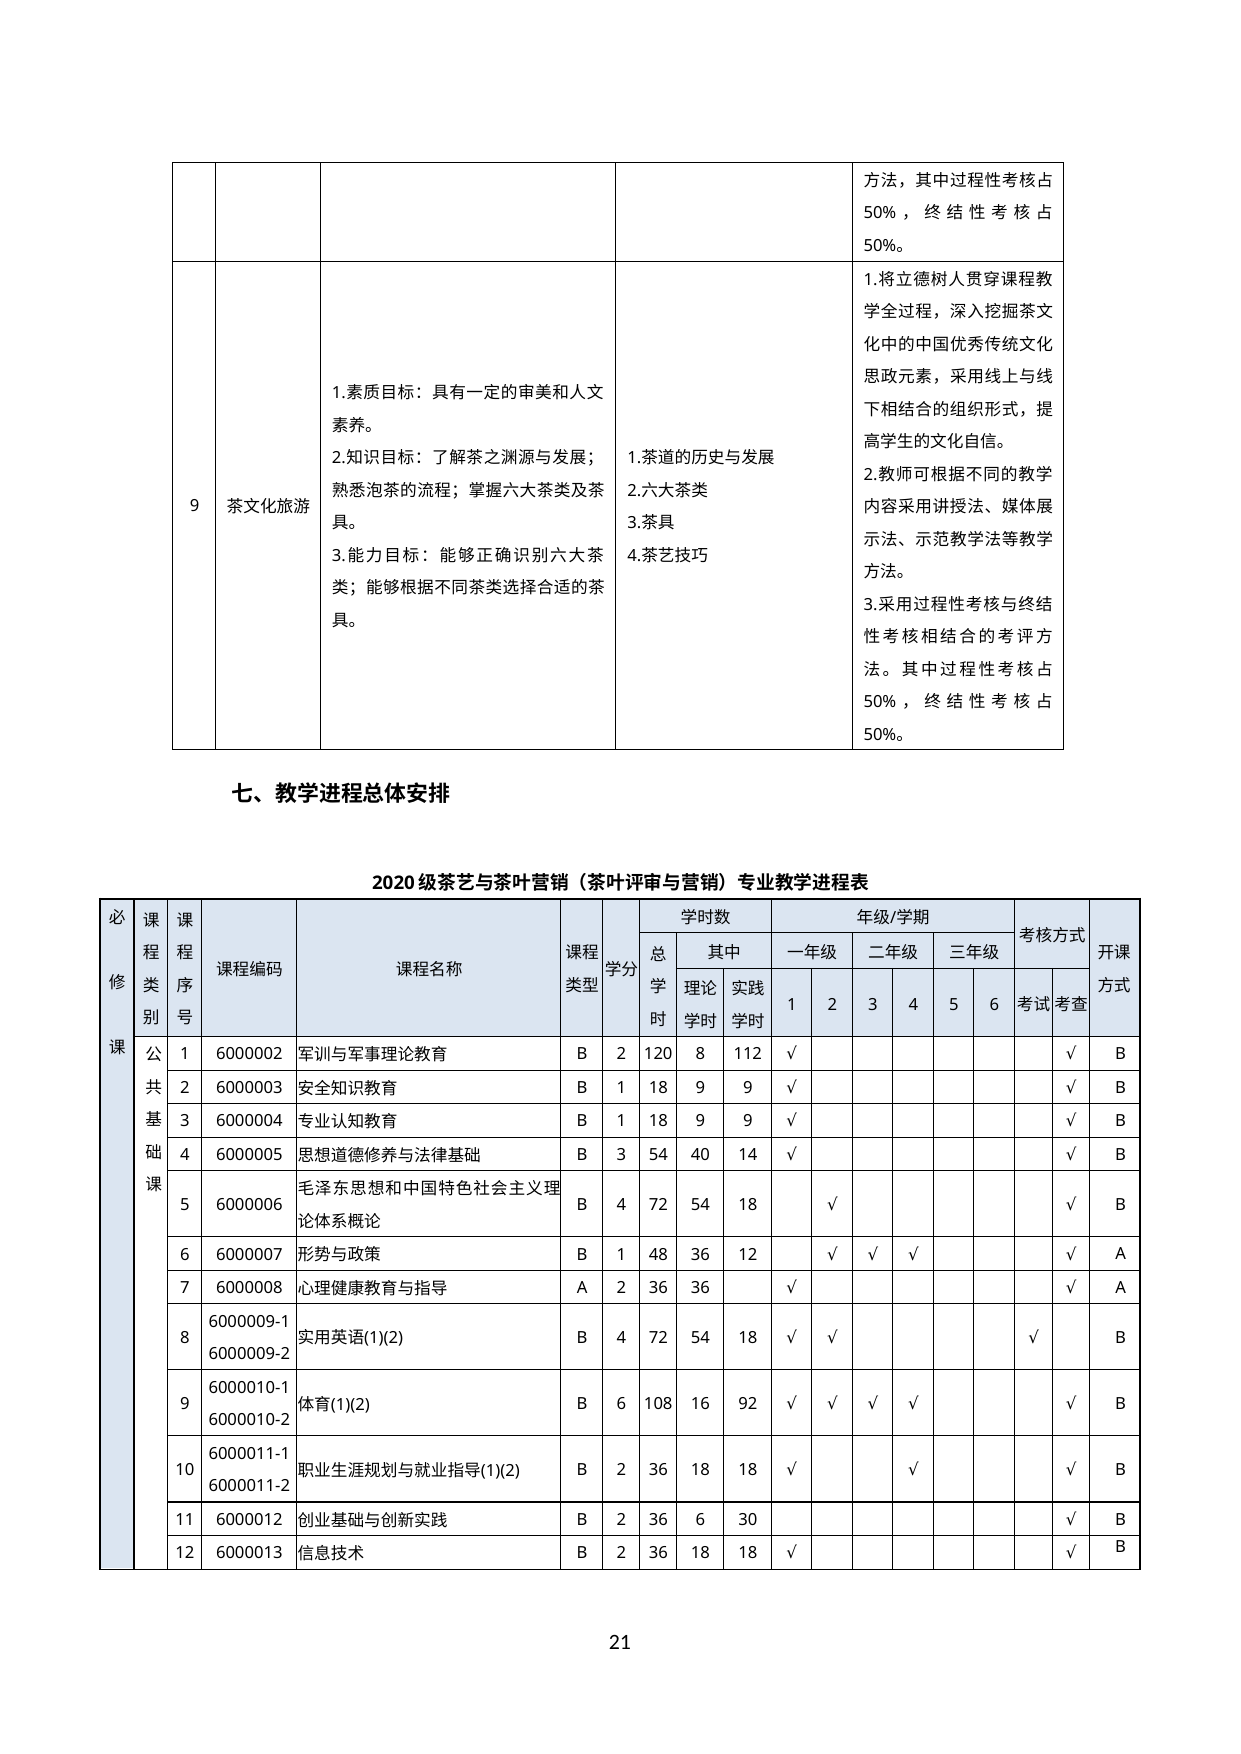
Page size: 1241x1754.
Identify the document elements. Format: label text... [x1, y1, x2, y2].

table_cell B [1090, 1304, 1139, 1369]
table_cell 2 [603, 1536, 639, 1568]
table_cell √ [772, 1271, 811, 1303]
table_cell √ [853, 1370, 892, 1435]
table_cell 1 [603, 1071, 639, 1103]
table_cell 总 学 时 [640, 933, 676, 1036]
table_cell 16 [677, 1370, 723, 1435]
table_cell 6000005 [202, 1138, 296, 1170]
table_cell [853, 1138, 892, 1170]
table_cell √ [1053, 1503, 1089, 1535]
table_cell [724, 1271, 771, 1303]
table_cell 11 [168, 1503, 201, 1535]
table_cell [974, 1071, 1014, 1103]
table_cell 思想道德修养与法律基础 [297, 1138, 560, 1170]
table_cell [853, 1071, 892, 1103]
table_cell 茶文化旅游 [216, 262, 320, 749]
table_cell A [561, 1271, 602, 1303]
table_cell [934, 1304, 973, 1369]
table_cell B [561, 1536, 602, 1568]
table_cell [1015, 1370, 1052, 1435]
table_cell [812, 1037, 852, 1069]
table_cell [853, 1271, 892, 1303]
table_cell A [1090, 1271, 1139, 1303]
table_cell B [1090, 1171, 1139, 1236]
table_cell [934, 1171, 973, 1236]
table_cell 6 [974, 969, 1014, 1036]
table_cell B [561, 1138, 602, 1170]
table_cell 心理健康教育与指导 [297, 1271, 560, 1303]
table_cell [1015, 1271, 1052, 1303]
table_cell 4 [603, 1171, 639, 1236]
table_cell [934, 1071, 973, 1103]
table_cell 18 [640, 1104, 676, 1137]
table_cell [812, 1436, 852, 1501]
table_cell 3 [853, 969, 892, 1036]
table_cell [853, 1104, 892, 1137]
table_cell [974, 1503, 1014, 1535]
table_cell B [1090, 1037, 1139, 1069]
table_cell √ [1053, 1037, 1089, 1069]
table_cell 6 [677, 1503, 723, 1535]
table_cell 6000012 [202, 1503, 296, 1535]
table_cell [1015, 1237, 1052, 1270]
table_cell 9 [677, 1104, 723, 1137]
table_cell 1.茶道的历史与发展 2.六大茶类 3.茶具 4.茶艺技巧 [616, 262, 852, 749]
table_cell 18 [724, 1304, 771, 1369]
table_cell 安全知识教育 [297, 1071, 560, 1103]
table_cell 92 [724, 1370, 771, 1435]
table_cell √ [812, 1237, 852, 1270]
table_cell 考试 [1015, 969, 1052, 1036]
table_cell B [561, 1171, 602, 1236]
table_cell 2 [603, 1436, 639, 1501]
table_cell √ [772, 1104, 811, 1137]
table_cell 一年级 [772, 933, 852, 968]
table_cell 4 [603, 1304, 639, 1369]
table_cell [974, 1370, 1014, 1435]
table_cell [812, 1138, 852, 1170]
table_cell √ [812, 1370, 852, 1435]
table_cell [893, 1138, 933, 1170]
table_cell [974, 1271, 1014, 1303]
table_cell 6000008 [202, 1271, 296, 1303]
table_cell [974, 1171, 1014, 1236]
table_cell 1 [168, 1037, 201, 1069]
table_cell [893, 1037, 933, 1069]
table_cell [1015, 1536, 1052, 1568]
table_cell √ [772, 1436, 811, 1501]
text 2020级茶艺与茶叶营销（茶叶评审与营销）专业教学进程表 [187, 865, 1053, 898]
table_cell 7 [168, 1271, 201, 1303]
table_cell [812, 1104, 852, 1137]
table_cell A [1090, 1237, 1139, 1270]
table_cell [1015, 1104, 1052, 1137]
table_cell [934, 1370, 973, 1435]
table_cell 36 [640, 1436, 676, 1501]
table_cell [1015, 1037, 1052, 1069]
table_cell 1.将立德树人贯穿课程教学全过程，深入挖掘茶文化中的中国优秀传统文化思政元素，采用线上与线下相结合的组织形式，提高学生的文化自信。 2.教师可根据不同的教学内容采用讲授法、媒体展示法、示范教学法等教学方法。 3.采用过程性考核与终结性考核相结合的考评方法。其中过程性考核占50%，终结性考核占50%。 [853, 262, 1063, 749]
table_cell 54 [640, 1138, 676, 1170]
table_cell [893, 1271, 933, 1303]
table_cell 9 [173, 262, 215, 749]
table_cell √ [772, 1037, 811, 1069]
table_cell [934, 1138, 973, 1170]
table_cell 12 [168, 1536, 201, 1568]
table_cell 1.素质目标：具有一定的审美和人文素养。 2.知识目标：了解茶之渊源与发展；熟悉泡茶的流程；掌握六大茶类及茶具。 3.能力目标：能够正确识别六大茶类；能够根据不同茶类选择合适的茶具。 [321, 262, 615, 749]
table_cell B [1090, 1436, 1139, 1501]
table_cell 108 [640, 1370, 676, 1435]
table_cell 40 [677, 1138, 723, 1170]
table_cell [934, 1037, 973, 1069]
table_cell √ [812, 1171, 852, 1236]
table_cell 专业认知教育 [297, 1104, 560, 1137]
table_cell √ [772, 1071, 811, 1103]
table_cell 14 [724, 1138, 771, 1170]
table_cell 2 [168, 1071, 201, 1103]
table_cell √ [772, 1138, 811, 1170]
table_cell [893, 1071, 933, 1103]
table_cell √ [1053, 1536, 1089, 1568]
table_cell 1 [603, 1104, 639, 1137]
table_cell 112 [724, 1037, 771, 1069]
table_cell 2 [603, 1037, 639, 1069]
table_cell B [561, 1104, 602, 1137]
table_cell [974, 1436, 1014, 1501]
table_cell [934, 1104, 973, 1137]
table_cell 6 [603, 1370, 639, 1435]
table_cell 6000011-1 6000011-2 [202, 1436, 296, 1501]
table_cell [616, 163, 852, 261]
table_cell √ [772, 1304, 811, 1369]
table_cell √ [1053, 1138, 1089, 1170]
table_cell [974, 1037, 1014, 1069]
table_cell [974, 1138, 1014, 1170]
table_cell 18 [677, 1536, 723, 1568]
table_cell 实用英语(1)(2) [297, 1304, 560, 1369]
table_header 课程类别 [135, 900, 167, 1036]
table_header 课程类型 [561, 900, 602, 1036]
table_cell 10 [168, 1436, 201, 1501]
table_header 年级/学期 [772, 900, 1014, 932]
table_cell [853, 163, 1063, 261]
table_cell 6000013 [202, 1536, 296, 1568]
table_cell 实践 学时 [724, 969, 771, 1036]
table_cell 54 [677, 1171, 723, 1236]
table_cell B [1090, 1104, 1139, 1137]
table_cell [321, 163, 615, 261]
table_cell 4 [893, 969, 933, 1036]
table_header 学时数 [640, 900, 771, 932]
table_cell √ [1053, 1271, 1089, 1303]
table_cell [853, 1503, 892, 1535]
table_header 开 课 方 式 [1090, 900, 1139, 1036]
table_cell [934, 1436, 973, 1501]
table_cell [1015, 1071, 1052, 1103]
table_cell B [561, 1503, 602, 1535]
table_cell [893, 1536, 933, 1568]
table_cell [893, 1503, 933, 1535]
table_cell 9 [724, 1071, 771, 1103]
text 七、教学进程总体安排 [187, 775, 1053, 808]
table_cell B [561, 1037, 602, 1069]
table_cell [974, 1104, 1014, 1137]
table_cell [974, 1304, 1014, 1369]
table_cell √ [893, 1370, 933, 1435]
table_cell 6000009-1 6000009-2 [202, 1304, 296, 1369]
table_cell √ [893, 1237, 933, 1270]
table_cell √ [1053, 1104, 1089, 1137]
table_cell √ [1053, 1370, 1089, 1435]
table_header 必 修 课 [101, 900, 133, 1568]
table_cell 5 [168, 1171, 201, 1236]
table_cell 5 [934, 969, 973, 1036]
table_cell [1015, 1138, 1052, 1170]
table_header 课程序号 [168, 900, 201, 1036]
table_cell √ [812, 1304, 852, 1369]
table_cell 18 [724, 1536, 771, 1568]
table_cell [772, 1171, 811, 1236]
table_cell 72 [640, 1304, 676, 1369]
table_cell 6000007 [202, 1237, 296, 1270]
table_cell [974, 1536, 1014, 1568]
table_cell 72 [640, 1171, 676, 1236]
table_cell [934, 1536, 973, 1568]
table_cell 8 [168, 1304, 201, 1369]
table_cell 36 [640, 1503, 676, 1535]
table_cell 48 [640, 1237, 676, 1270]
table_cell √ [1053, 1436, 1089, 1501]
table_cell B [561, 1370, 602, 1435]
table_cell B [1090, 1503, 1139, 1535]
table_cell [812, 1271, 852, 1303]
table_cell 军训与军事理论教育 [297, 1037, 560, 1069]
table_cell 18 [677, 1436, 723, 1501]
table_cell 2 [812, 969, 852, 1036]
table_cell [893, 1304, 933, 1369]
table_cell √ [1015, 1304, 1052, 1369]
table_cell 12 [724, 1237, 771, 1270]
table_cell 6 [168, 1237, 201, 1270]
table_cell [934, 1271, 973, 1303]
table_cell 9 [724, 1104, 771, 1137]
table_cell 18 [640, 1071, 676, 1103]
table_header 考核方式 [1015, 900, 1089, 968]
table_cell 三年级 [934, 933, 1014, 968]
table_cell √ [893, 1436, 933, 1501]
table_cell [893, 1171, 933, 1236]
table_cell [1015, 1436, 1052, 1501]
table_cell B [561, 1071, 602, 1103]
table_cell B [561, 1304, 602, 1369]
table_cell √ [772, 1536, 811, 1568]
table_cell 8 [173, 163, 215, 261]
table_cell 二年级 [853, 933, 933, 968]
table_cell [974, 1237, 1014, 1270]
table_cell [934, 1237, 973, 1270]
table_cell 6000004 [202, 1104, 296, 1137]
table_cell [893, 1104, 933, 1137]
table_cell 36 [677, 1271, 723, 1303]
table_cell 6000006 [202, 1171, 296, 1236]
table_cell 18 [724, 1171, 771, 1236]
table_cell 36 [677, 1237, 723, 1270]
table_header 课程名称 [297, 900, 560, 1036]
table_cell 9 [168, 1370, 201, 1435]
table_cell √ [1053, 1171, 1089, 1236]
table_cell √ [1053, 1071, 1089, 1103]
table_cell [853, 1037, 892, 1069]
table_cell 6000010-1 6000010-2 [202, 1370, 296, 1435]
table_cell 1 [772, 969, 811, 1036]
table_cell 形势与政策 [297, 1237, 560, 1270]
table_cell 30 [724, 1503, 771, 1535]
table_cell 3 [603, 1138, 639, 1170]
table_cell [934, 1503, 973, 1535]
table_cell 8 [677, 1037, 723, 1069]
table_cell B [561, 1237, 602, 1270]
table_cell 18 [724, 1436, 771, 1501]
table_cell B [1090, 1536, 1139, 1568]
table_cell 电子商务法律法规 [216, 163, 320, 261]
table_cell 其中 [677, 933, 771, 968]
table_cell 3 [168, 1104, 201, 1137]
table_cell B [1090, 1138, 1139, 1170]
table_cell B [1090, 1370, 1139, 1435]
table_cell 体育(1)(2) [297, 1370, 560, 1435]
table_cell [812, 1536, 852, 1568]
table_cell 信息技术 [297, 1536, 560, 1568]
table_cell 36 [640, 1271, 676, 1303]
table_cell 120 [640, 1037, 676, 1069]
table_cell [853, 1304, 892, 1369]
table_cell 2 [603, 1271, 639, 1303]
table_cell [772, 1503, 811, 1535]
table_cell √ [853, 1237, 892, 1270]
table_cell [1015, 1171, 1052, 1236]
table_header 学分 [603, 900, 639, 1036]
table_cell 公共基础课 [135, 1037, 167, 1568]
table_header 课程编码 [202, 900, 296, 1036]
table_cell [853, 1171, 892, 1236]
table_cell [853, 1536, 892, 1568]
table_cell 考查 [1053, 969, 1089, 1036]
table_cell 6000002 [202, 1037, 296, 1069]
table_cell 职业生涯规划与就业指导(1)(2) [297, 1436, 560, 1501]
table_cell 6000003 [202, 1071, 296, 1103]
table_cell √ [1053, 1237, 1089, 1270]
table_cell [772, 1237, 811, 1270]
table_cell 理论 学时 [677, 969, 723, 1036]
table_cell [812, 1503, 852, 1535]
table_cell [1053, 1304, 1089, 1369]
table_cell 9 [677, 1071, 723, 1103]
table_cell [853, 1436, 892, 1501]
table_cell B [561, 1436, 602, 1501]
table_cell 4 [168, 1138, 201, 1170]
table_cell [1015, 1503, 1052, 1535]
table_cell B [1090, 1071, 1139, 1103]
table_cell 创业基础与创新实践 [297, 1503, 560, 1535]
table_cell [812, 1071, 852, 1103]
table_cell 1 [603, 1237, 639, 1270]
table_cell 毛泽东思想和中国特色社会主义理论体系概论 [297, 1171, 560, 1236]
table_cell 36 [640, 1536, 676, 1568]
table_cell √ [772, 1370, 811, 1435]
table_cell 2 [603, 1503, 639, 1535]
table_cell 54 [677, 1304, 723, 1369]
